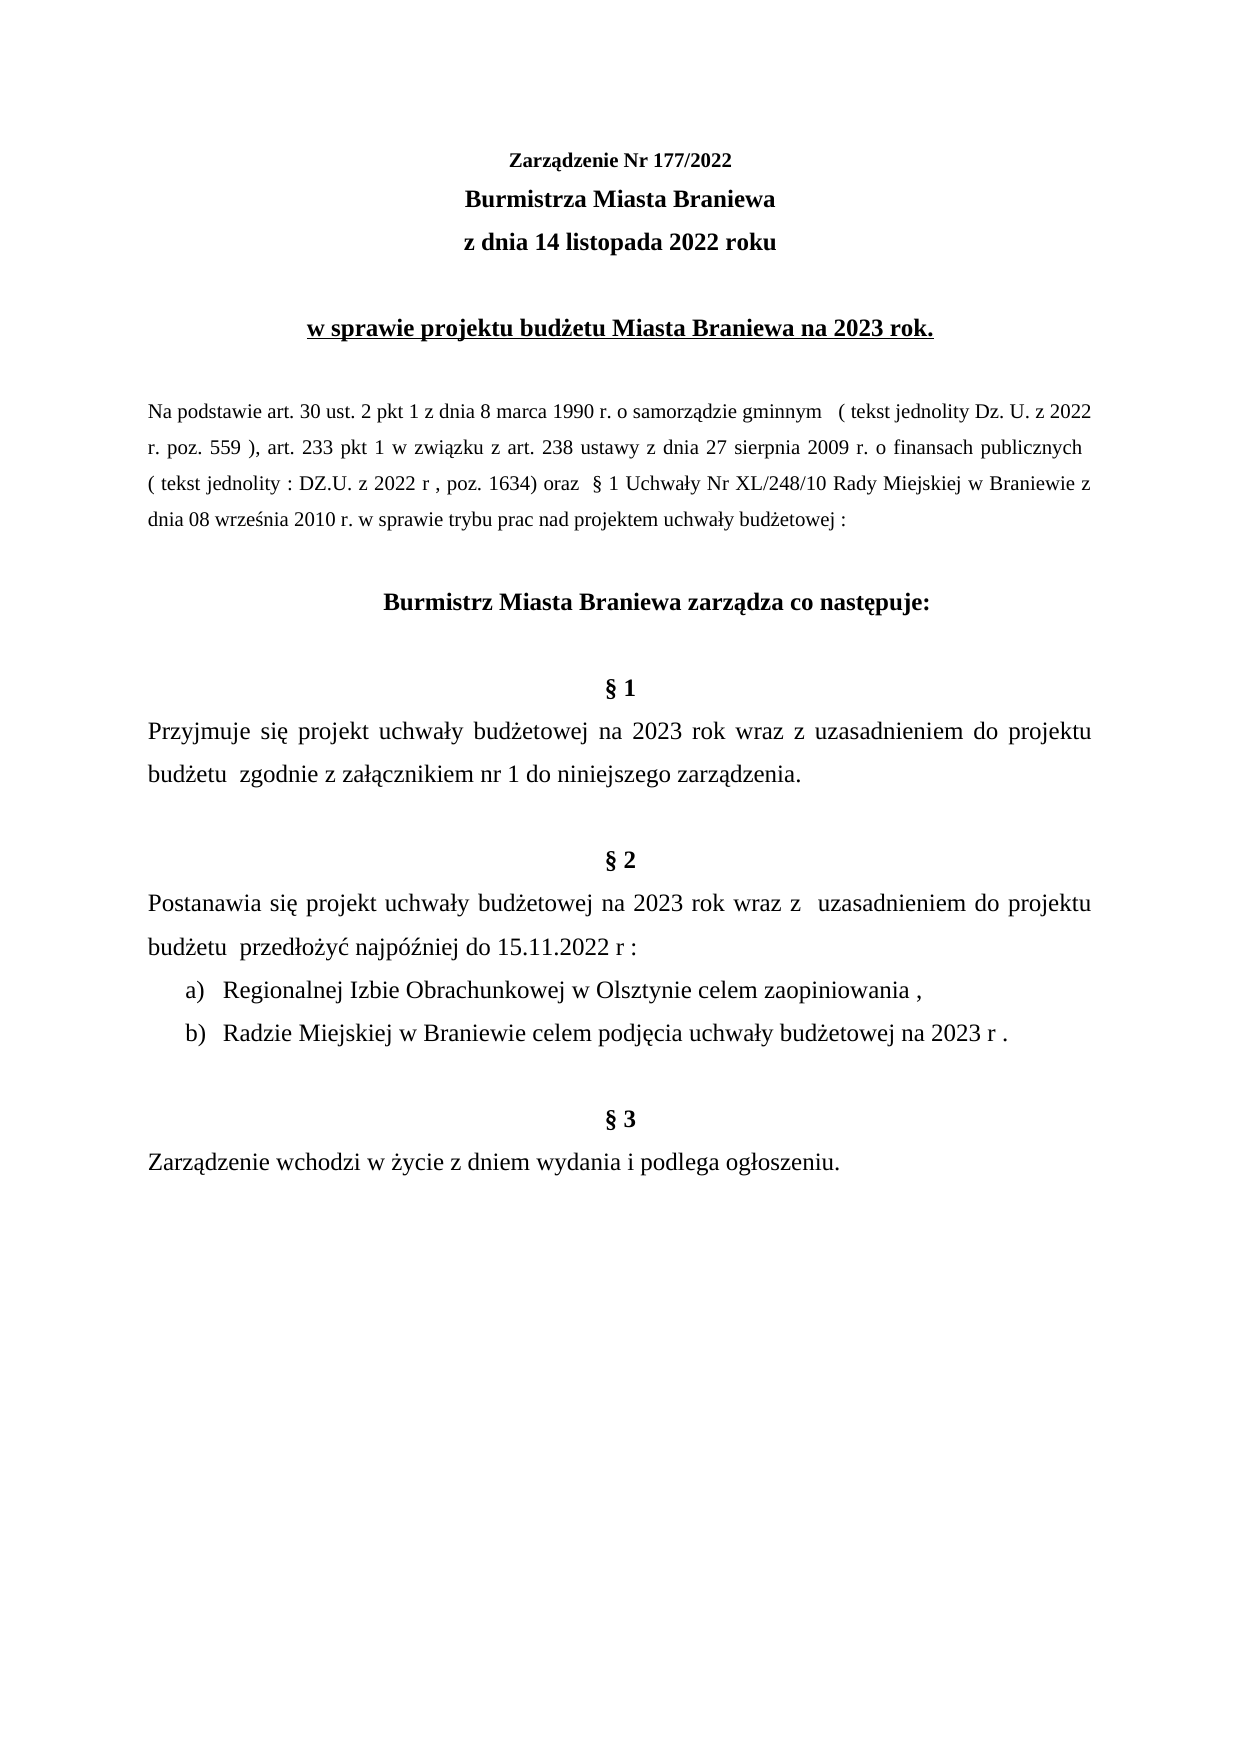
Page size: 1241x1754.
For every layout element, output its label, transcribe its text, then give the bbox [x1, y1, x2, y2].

text Zarządzenie Nr 177/2022 [148, 148, 1093, 172]
text Postanawia się projekt uchwały budżetowej na 2023 rok wraz z uzasadnieniem do projektu budżetu przedłożyć najpóźniej do 15.11.2022 r : [148, 888, 1093, 960]
text Na podstawie art. 30 ust. 2 pkt 1 z dnia 8 marca 1990 r. o samorządzie gminnym ( tekst jednolity Dz. U. z 2022 r. poz. 559 ), art. 233 pkt 1 w związku z art. 238 ustawy z dnia 27 sierpnia 2009 r. o finansach publicznych ( tekst jednolity : DZ.U. z 2022 r , poz. 1634) oraz § 1 Uchwały Nr XL/248/10 Rady Miejskiej w Braniewie z dnia 08 września 2010 r. w sprawie trybu prac nad projektem uchwały budżetowej : [148, 399, 1093, 531]
text Zarządzenie wchodzi w życie z dniem wydania i podlega ogłoszeniu. [148, 1147, 1093, 1176]
text Przyjmuje się projekt uchwały budżetowej na 2023 rok wraz z uzasadnieniem do projektu budżetu zgodnie z załącznikiem nr 1 do niniejszego zarządzenia. [148, 716, 1093, 788]
list Radzie Miejskiej w Braniewie celem podjęcia uchwały budżetowej na 2023 r . [185, 1018, 1093, 1047]
text Burmistrza Miasta Braniewa [148, 184, 1093, 212]
text § 2 [148, 845, 1093, 874]
text Burmistrz Miasta Braniewa zarządza co następuje: [148, 587, 1093, 615]
list Regionalnej Izbie Obrachunkowej w Olsztynie celem zaopiniowania , [185, 975, 1093, 1003]
text § 3 [148, 1104, 1093, 1133]
text w sprawie projektu budżetu Miasta Braniewa na 2023 rok. [148, 313, 1093, 342]
text § 1 [148, 673, 1093, 702]
text z dnia 14 listopada 2022 roku [148, 227, 1093, 256]
